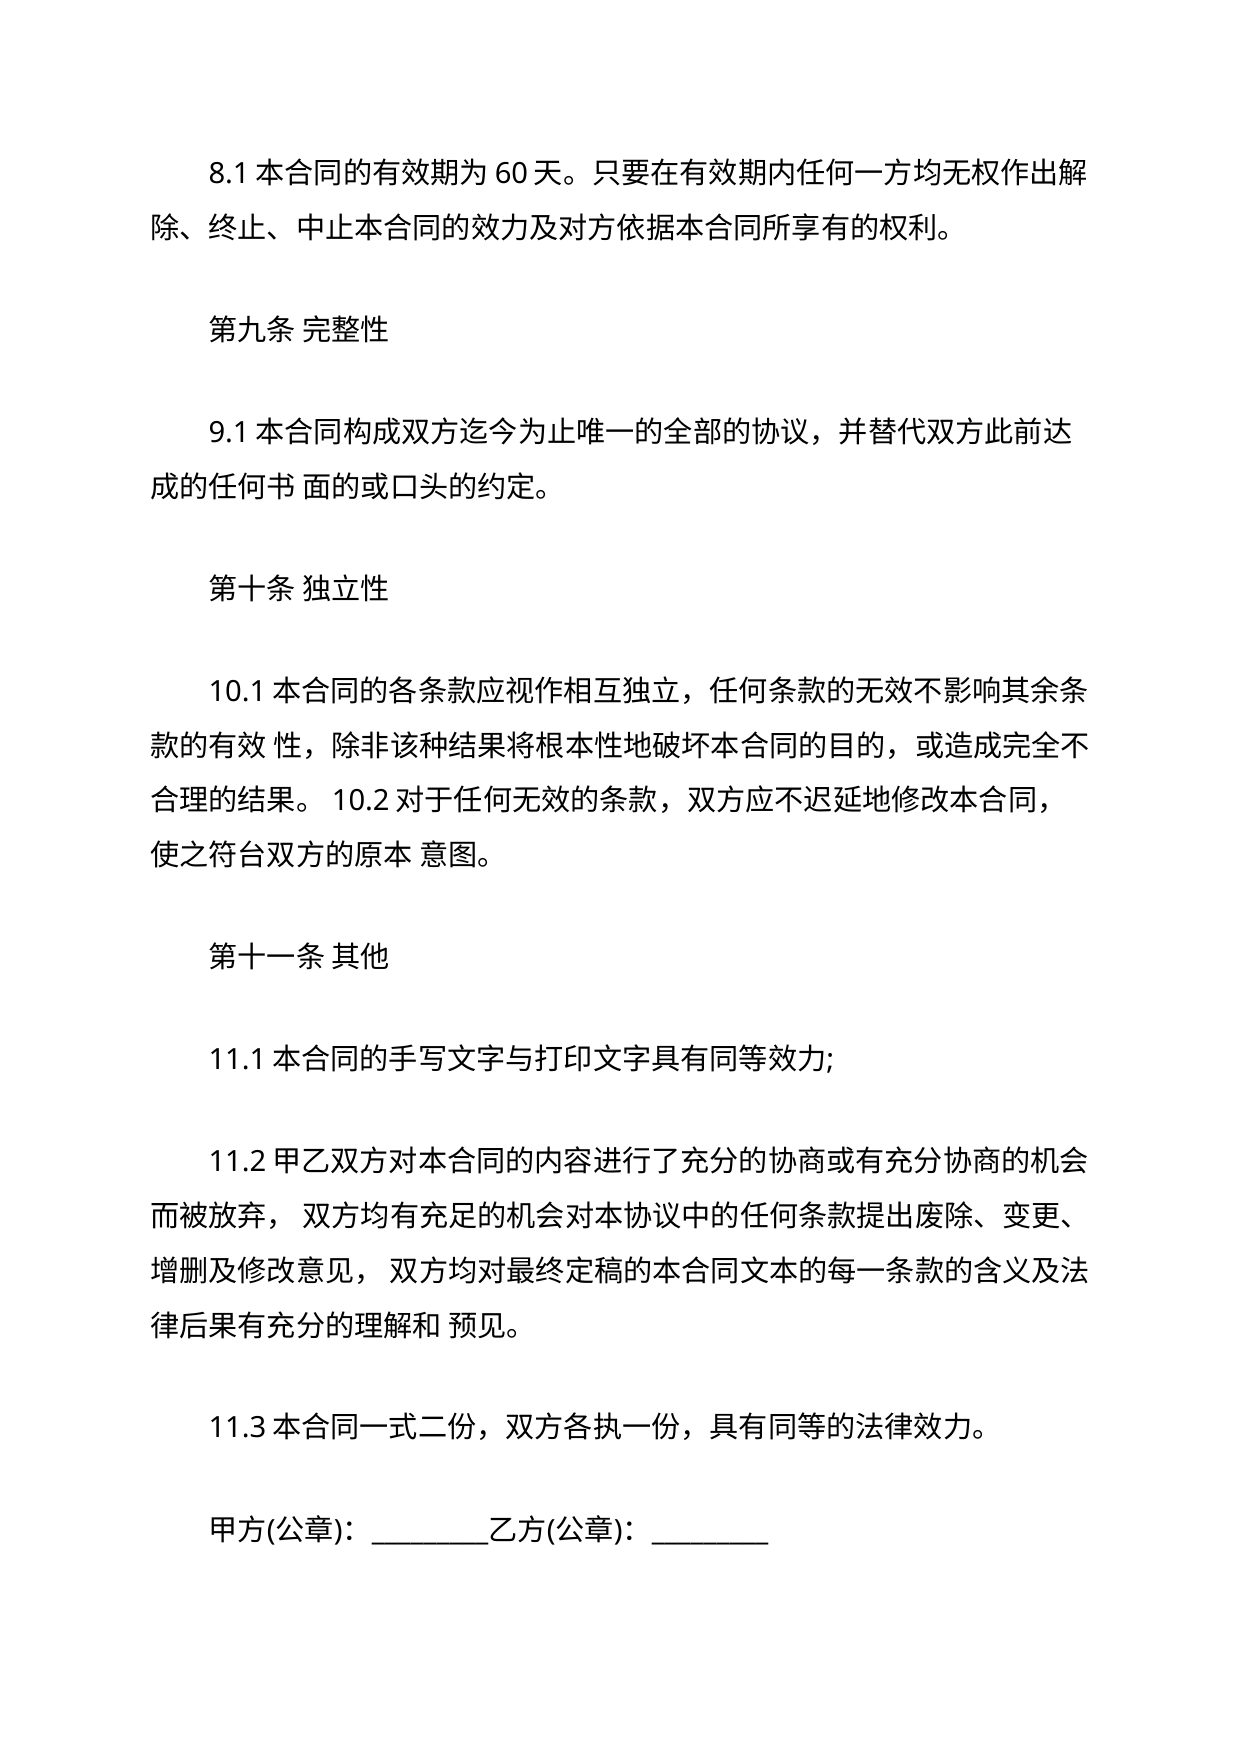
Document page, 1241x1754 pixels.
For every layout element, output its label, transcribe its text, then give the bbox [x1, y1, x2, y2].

text 9.1本合同构成双方迄今为止唯一的全部的协议，并替代双方此前达成的任何书 面的或口头的约定。 [150, 408, 1090, 506]
text 10.1本合同的各条款应视作相互独立，任何条款的无效不影响其余条款的有效 性，除非该种结果将根本性地破坏本合同的目的，或造成完全不合理的结果。 10.2对于任何无效的条款，双方应不迟延地修改本合同，使之符台双方的原本 意图。 [150, 667, 1090, 874]
text 11.1本合同的手写文字与打印文字具有同等效力; [150, 1036, 1090, 1078]
text 8.1本合同的有效期为60天。只要在有效期内任何一方均无权作出解除、终止、中止本合同的效力及对方依据本合同所享有的权利。 [150, 150, 1090, 247]
text 11.3本合同一式二份，双方各执一份，具有同等的法律效力。 [150, 1404, 1090, 1446]
text 第十条 独立性 [150, 565, 1090, 608]
text 第九条 完整性 [150, 307, 1090, 349]
text 11.2甲乙双方对本合同的内容进行了充分的协商或有充分协商的机会而被放弃， 双方均有充足的机会对本协议中的任何条款提出废除、变更、增删及修改意见， 双方均对最终定稿的本合同文本的每一条款的含义及法律后果有充分的理解和 预见。 [150, 1137, 1090, 1344]
text 甲方(公章)：_________乙方(公章)：_________ [150, 1506, 1090, 1548]
text 第十一条 其他 [150, 934, 1090, 976]
